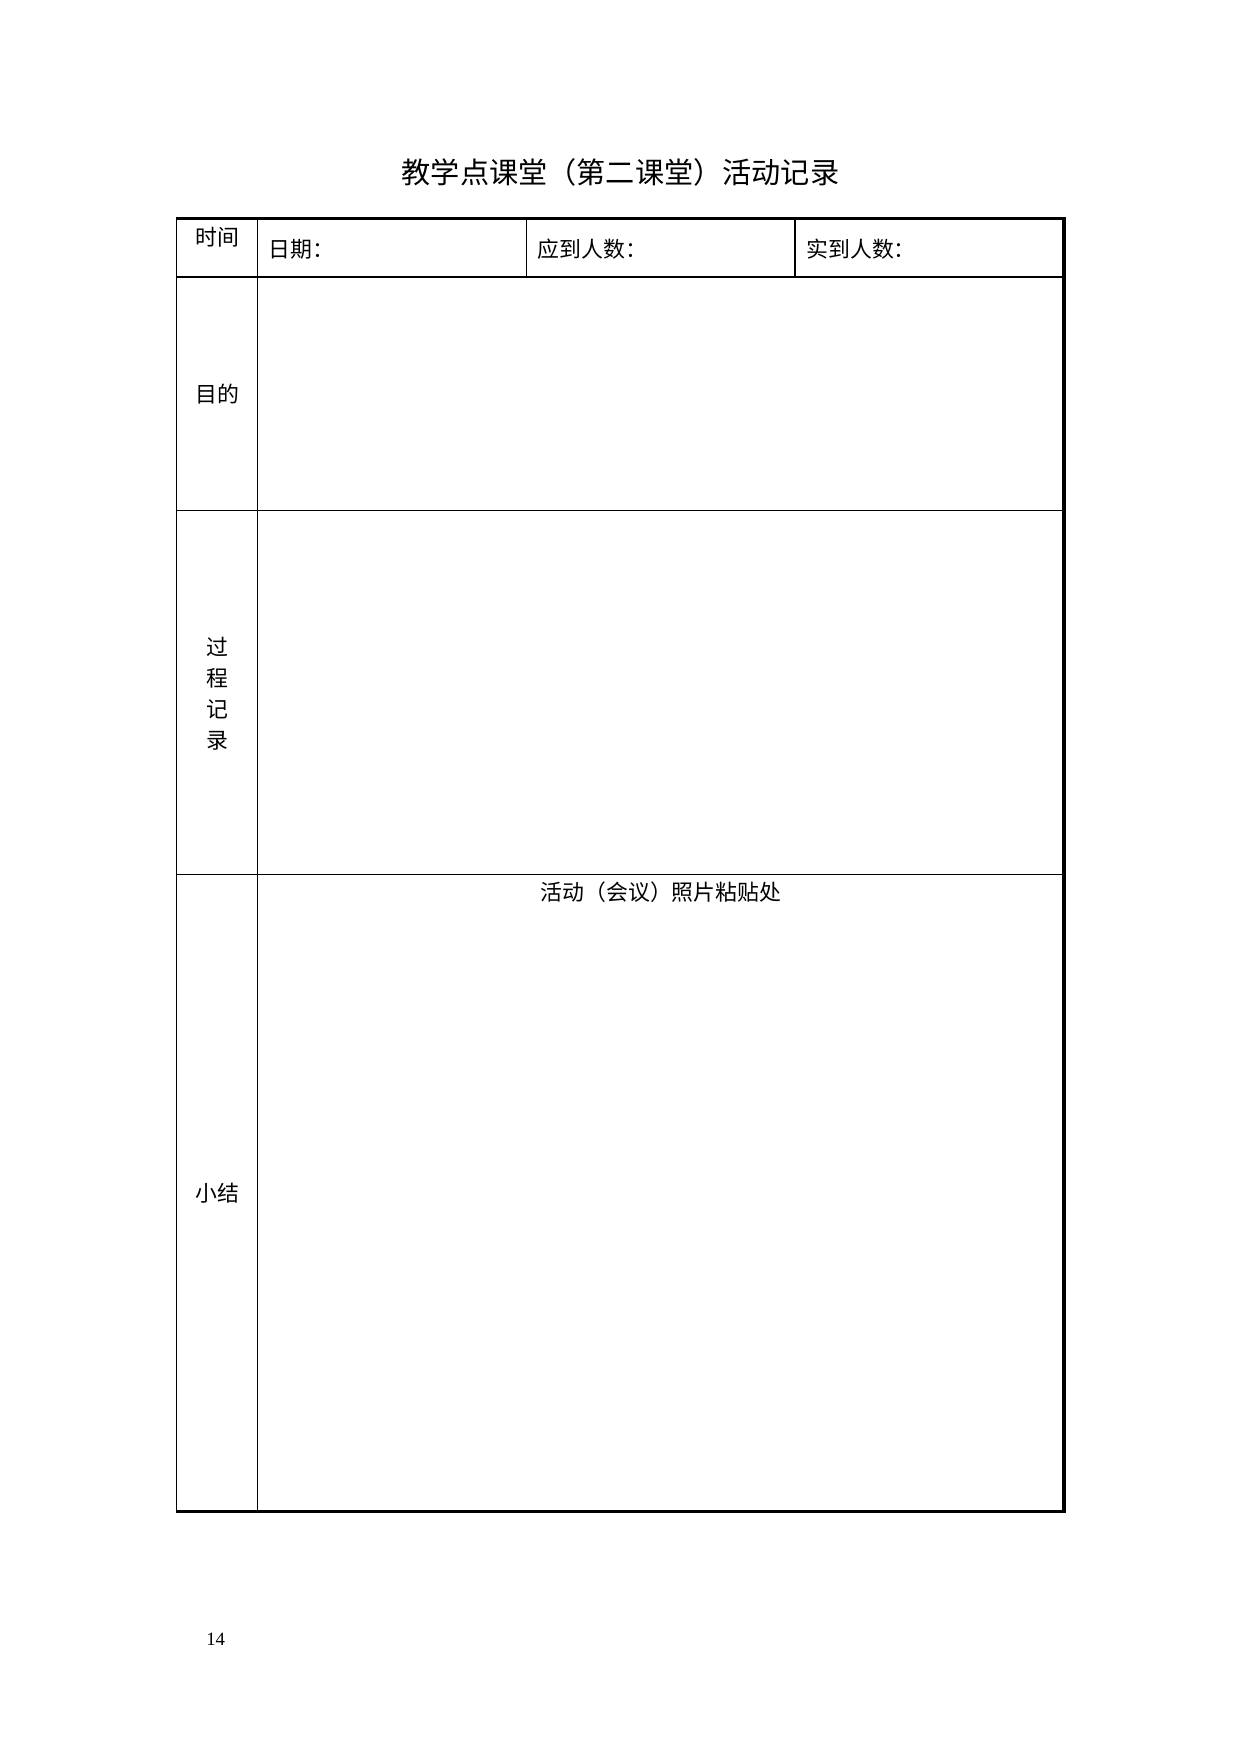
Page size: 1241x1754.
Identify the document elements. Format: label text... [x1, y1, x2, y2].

text 教学点课堂（第二课堂）活动记录 [187, 150, 1053, 192]
table_header 日期： [258, 220, 526, 276]
table_cell 目的 [177, 278, 257, 509]
table_header 时间 [177, 220, 257, 276]
table_cell 小结 [177, 875, 257, 1510]
table_header 应到人数： [527, 220, 794, 276]
table_cell 过 程 记 录 [177, 511, 257, 874]
table_cell [258, 278, 1062, 509]
table_header 实到人数： [796, 220, 1062, 276]
table_cell 活动（会议）照片粘贴处 [258, 875, 1062, 1510]
table_cell [258, 511, 1062, 874]
